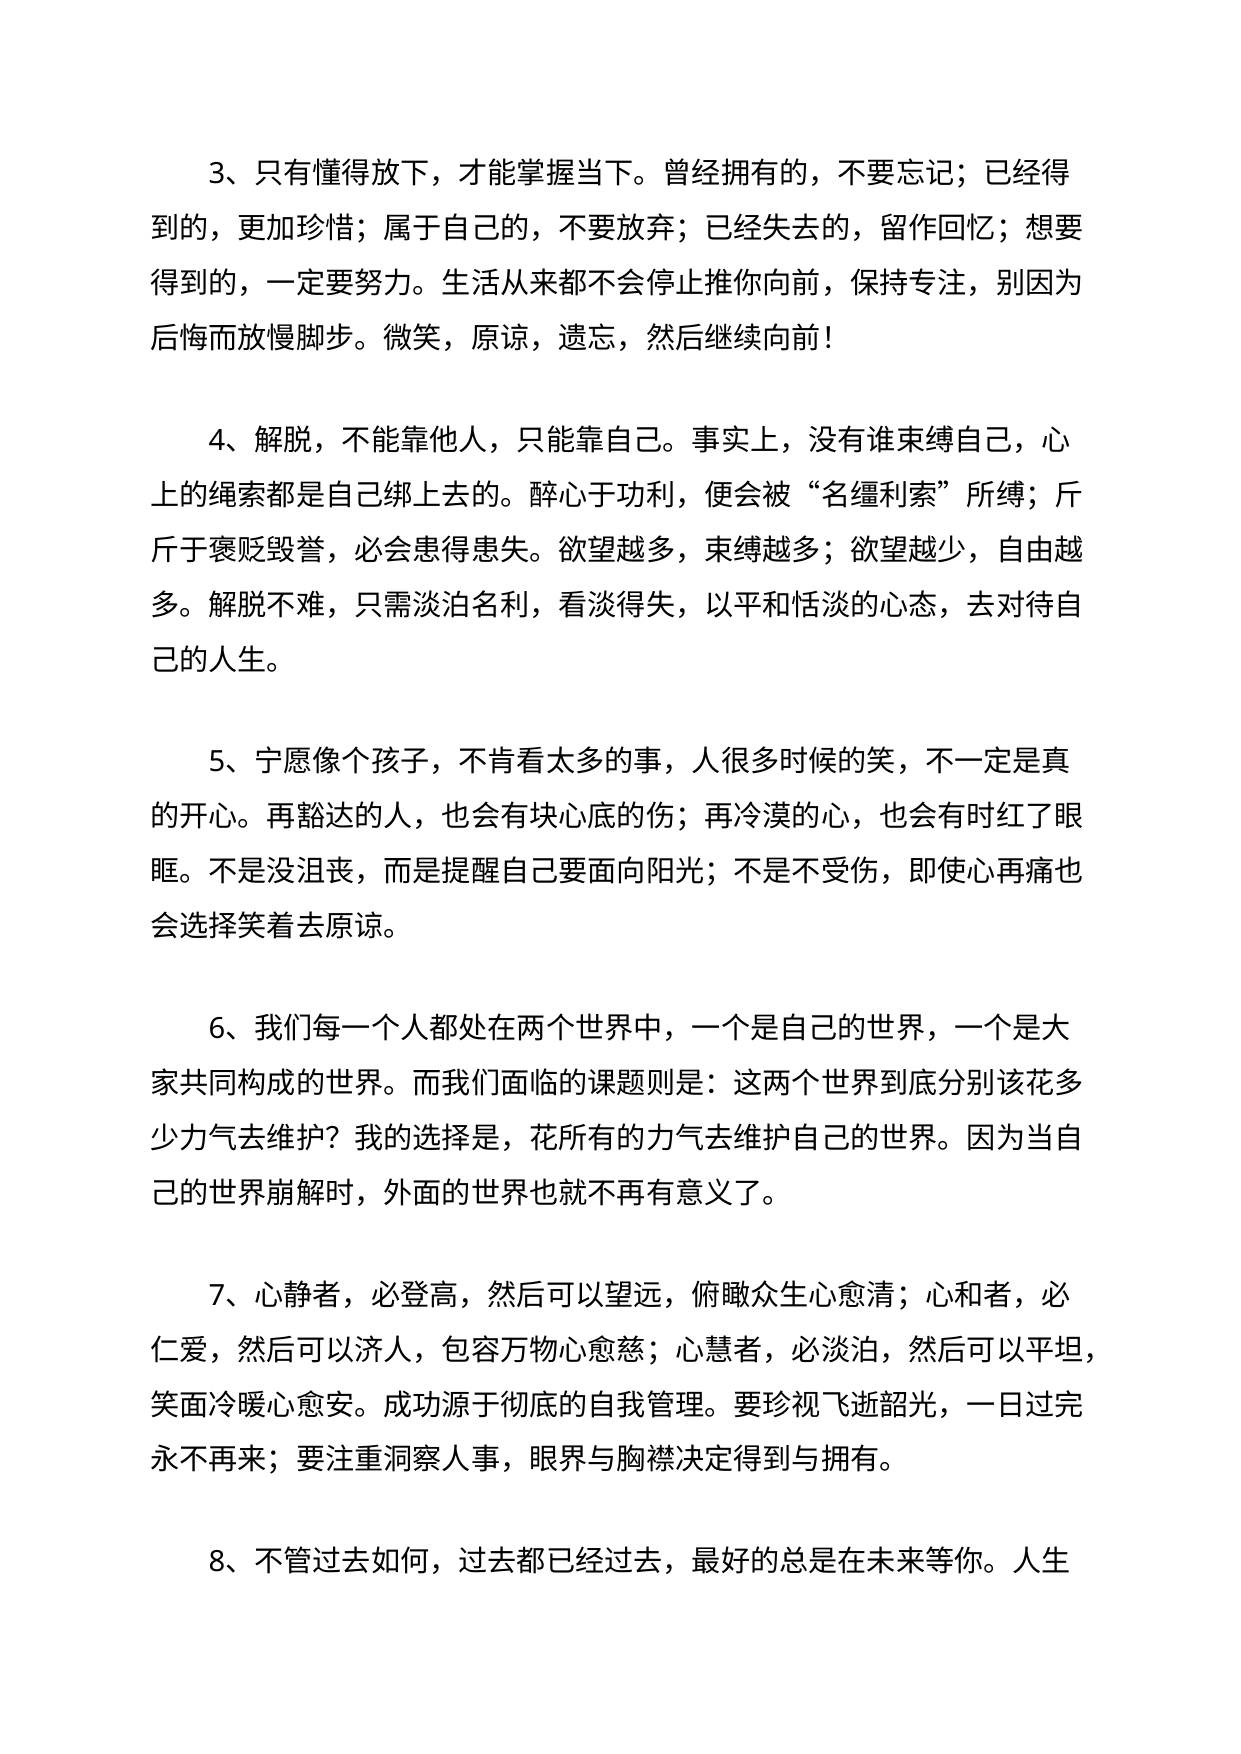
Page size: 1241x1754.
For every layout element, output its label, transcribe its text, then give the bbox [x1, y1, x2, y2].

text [150, 1538, 1090, 1580]
text 3、只有懂得放下，才能掌握当下。曾经拥有的，不要忘记；已经得到的，更加珍惜；属于自己的，不要放弃；已经失去的，留作回忆；想要得到的，一定要努力。生活从来都不会停止推你向前，保持专注，别因为后悔而放慢脚步。微笑，原谅，遗忘，然后继续向前！ [150, 150, 1090, 357]
text 4、解脱，不能靠他人，只能靠自己。事实上，没有谁束缚自己，心上的绳索都是自己绑上去的。醉心于功利，便会被“名缰利索”所缚；斤斤于褒贬毁誉，必会患得患失。欲望越多，束缚越多；欲望越少，自由越多。解脱不难，只需淡泊名利，看淡得失，以平和恬淡的心态，去对待自己的人生。 [150, 417, 1090, 678]
text 7、心静者，必登高，然后可以望远，俯瞰众生心愈清；心和者，必仁爱，然后可以济人，包容万物心愈慈；心慧者，必淡泊，然后可以平坦，笑面冷暖心愈安。成功源于彻底的自我管理。要珍视飞逝韶光，一日过完永不再来；要注重洞察人事，眼界与胸襟决定得到与拥有。 [150, 1271, 1090, 1478]
text 5、宁愿像个孩子，不肯看太多的事，人很多时候的笑，不一定是真的开心。再豁达的人，也会有块心底的伤；再冷漠的心，也会有时红了眼眶。不是没沮丧，而是提醒自己要面向阳光；不是不受伤，即使心再痛也会选择笑着去原谅。 [150, 738, 1090, 945]
text 6、我们每一个人都处在两个世界中，一个是自己的世界，一个是大家共同构成的世界。而我们面临的课题则是：这两个世界到底分别该花多少力气去维护？我的选择是，花所有的力气去维护自己的世界。因为当自己的世界崩解时，外面的世界也就不再有意义了。 [150, 1004, 1090, 1212]
